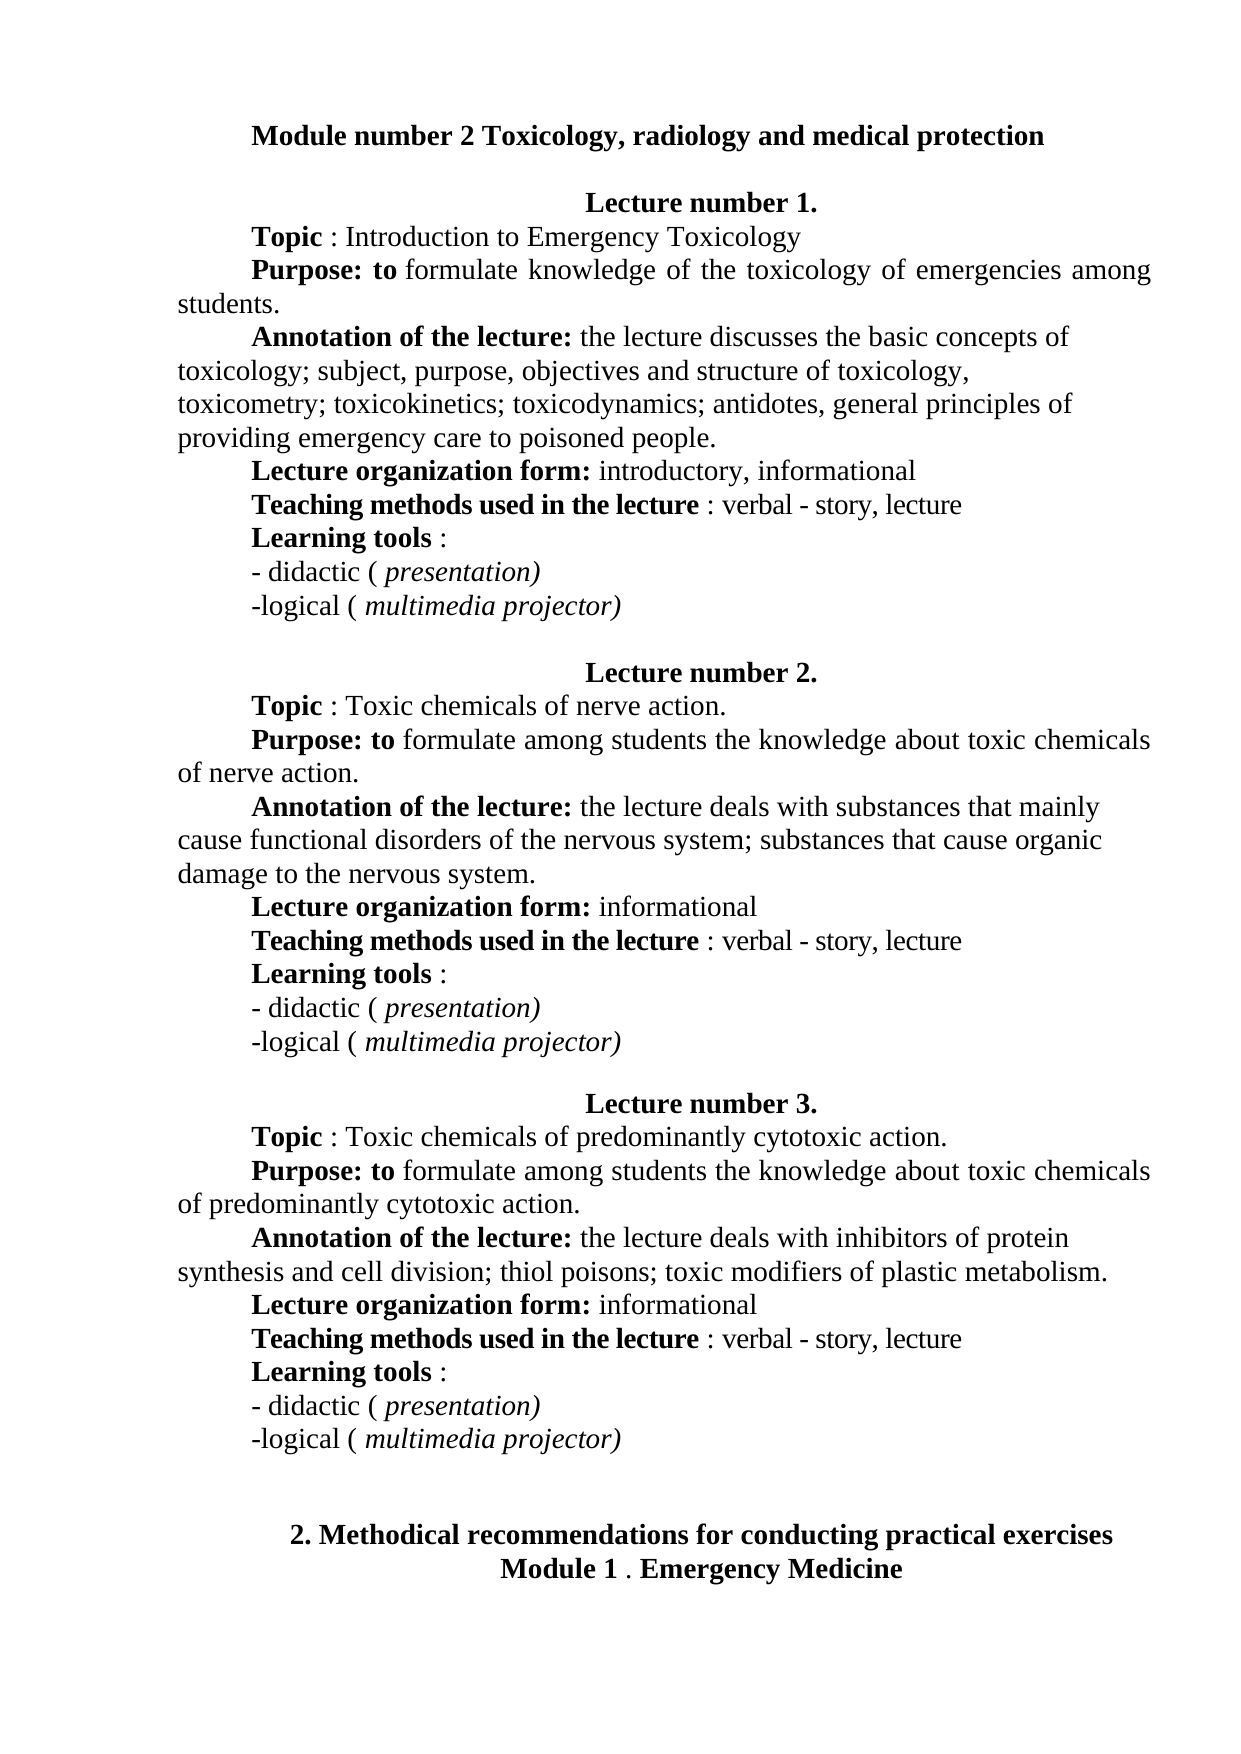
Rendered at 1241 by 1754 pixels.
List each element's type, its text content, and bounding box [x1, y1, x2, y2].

text - didactic ( presentation) [177, 1388, 1152, 1421]
text Topic : Introduction to Emergency Toxicology [177, 219, 1152, 252]
text Purpose: to formulate among students the knowledge about toxic chemicals of predominantly cytotoxic action. [177, 1153, 1152, 1220]
text -logical ( multimedia projector) [177, 1024, 1152, 1057]
text Lecture number 2. [177, 655, 1152, 688]
text Learning tools : [177, 1354, 1152, 1388]
text - didactic ( presentation) [177, 990, 1152, 1024]
text Module 1 . Emergency Medicine [177, 1551, 1152, 1584]
text Lecture organization form: informational [177, 1287, 1152, 1321]
text Lecture organization form: informational [177, 889, 1152, 923]
text 2. Methodical recommendations for conducting practical exercises [177, 1517, 1152, 1551]
text Teaching methods used in the lecture : verbal - story, lecture [177, 487, 1152, 521]
text Annotation of the lecture: the lecture deals with substances that mainly cause functional disorders of the nervous system; substances that cause organic damage to the nervous system. [177, 789, 1152, 889]
text Teaching methods used in the lecture : verbal - story, lecture [177, 1321, 1152, 1354]
text Learning tools : [177, 957, 1152, 990]
text Purpose: to formulate knowledge of the toxicology of emergencies among students. [177, 252, 1152, 319]
text Topic : Toxic chemicals of nerve action. [177, 688, 1152, 722]
text Lecture number 1. [177, 185, 1152, 219]
text -logical ( multimedia projector) [177, 1421, 1152, 1455]
text Lecture organization form: introductory, informational [177, 453, 1152, 487]
text -logical ( multimedia projector) [177, 588, 1152, 621]
text Annotation of the lecture: the lecture discusses the basic concepts of toxicology; subject, purpose, objectives and structure of toxicology, toxicometry; toxicokinetics; toxicodynamics; antidotes, general principles of providing emergency care to poisoned people. [177, 319, 1152, 453]
text - didactic ( presentation) [177, 554, 1152, 588]
text Module number 2 Toxicology, radiology and medical protection [177, 118, 1152, 152]
text Annotation of the lecture: the lecture deals with inhibitors of protein synthesis and cell division; thiol poisons; toxic modifiers of plastic metabolism. [177, 1220, 1152, 1287]
text Purpose: to formulate among students the knowledge about toxic chemicals of nerve action. [177, 722, 1152, 789]
text Lecture number 3. [177, 1086, 1152, 1119]
text Topic : Toxic chemicals of predominantly cytotoxic action. [177, 1119, 1152, 1153]
text Learning tools : [177, 521, 1152, 554]
text Teaching methods used in the lecture : verbal - story, lecture [177, 923, 1152, 957]
